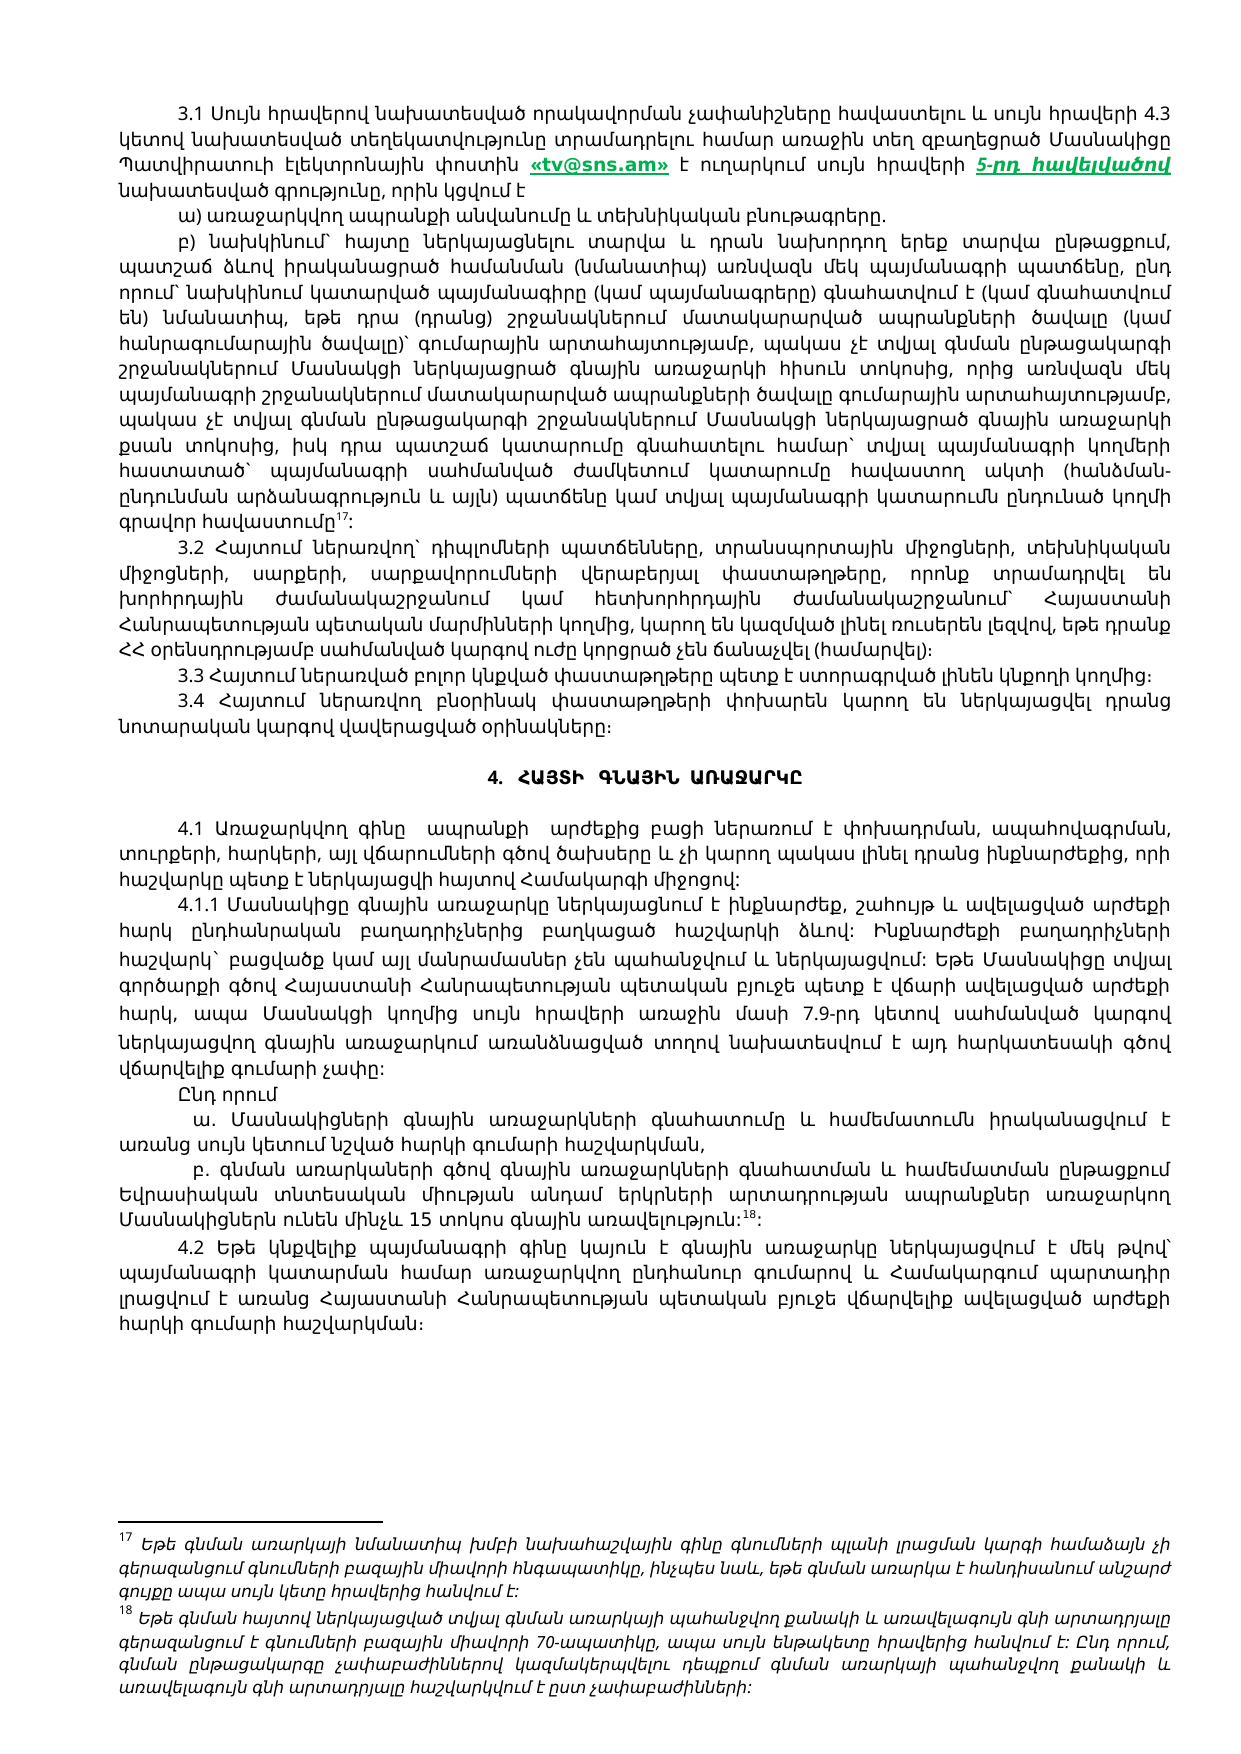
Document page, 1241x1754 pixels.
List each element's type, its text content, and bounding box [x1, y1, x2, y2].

text 4.2 Եթե կնքվելիք պայմանագրի գինը կայուն է գնային առաջարկը ներկայացվում է մեկ թվով՝ պայմանագրի կատարման համար առաջարկվող ընդհանուր գումարով և Համակարգում պարտադիր լրացվում է առանց Հայաստանի Հանրապետության պետական բյուջե վճարվելիք ավելացված արժեքի հարկի գումարի հաշվարկման։ [118, 1234, 1171, 1336]
text բ) նախկինում` հայտը ներկայացնելու տարվա և դրան նախորդող երեք տարվա ընթացքում, պատշաճ ձևով իրականացրած համանման (նմանատիպ) առնվազն մեկ պայմանագրի պատճենը, ընդ որում` նախկինում կատարված պայմանագիրը (կամ պայմանագրերը) գնահատվում է (կամ գնահատվում են) նմանատիպ, եթե դրա (դրանց) շրջանակներում մատակարարված ապրանքների ծավալը (կամ հանրագումարային ծավալը)` գումարային արտահայտությամբ, պակաս չէ տվյալ գնման ընթացակարգի շրջանակներում Մասնակցի ներկայացրած գնային առաջարկի հիսուն տոկոսից, որից առնվազն մեկ պայմանագրի շրջանակներում մատակարարված ապրանքների ծավալը գումարային արտահայտությամբ, պակաս չէ տվյալ գնման ընթացակարգի շրջանակներում Մասնակցի ներկայացրած գնային առաջարկի քսան տոկոսից, իսկ դրա պատշաճ կատարումը գնահատելու համար` տվյալ պայմանագրի կողմերի հաստատած` պայմանագրի սահմանված ժամկետում կատարումը հավաստող ակտի (հանձման-ընդունման արձանագրություն և այլն) պատճենը կամ տվյալ պայմանագրի կատարումն ընդունած կողմի գրավոր հավաստումը: [118, 228, 1171, 534]
text 4.1.1 Մասնակիցը գնային առաջարկը ներկայացնում է ինքնարժեք, շահույթ և ավելացված արժեքի հարկ ընդհանրական բաղադրիչներից բաղկացած հաշվարկի ձևով: Ինքնարժեքի բաղադրիչների հաշվարկ` բացվածք կամ այլ մանրամասներ չեն պահանջվում և ներկայացվում: Եթե Մասնակիցը տվյալ գործարքի գծով Հայաստանի Հանրապետության պետական բյուջե պետք է վճարի ավելացված արժեքի հարկ, ապա Մասնակցի կողմից սույն հրավերի առաջին մասի 7.9-րդ կետով սահմանված կարգով ներկայացվող գնային առաջարկում առանձնացված տողով նախատեսվում է այդ հարկատեսակի գծով վճարվելիք գումարի չափը: [118, 892, 1171, 1080]
text Ընդ որում [118, 1083, 1171, 1105]
text բ. գնման առարկաների գծով գնային առաջարկների գնահատման և համեմատման ընթացքում Եվրասիական տնտեսական միության անդամ երկրների արտադրության ապրանքներ առաջարկող Մասնակիցներն ունեն մինչև 15 տոկոս գնային առավելություն:: [118, 1159, 1171, 1231]
text 4. ՀԱՅՏԻ ԳՆԱՅԻՆ ԱՌԱՋԱՐԿԸ [118, 764, 1171, 789]
text 3.3 Հայտում ներառված բոլոր կնքված փաստաթղթերը պետք է ստորագրված լինեն կնքողի կողմից։ [118, 662, 1171, 687]
text 3.1 Սույն հրավերով նախատեսված որակավորման չափանիշները հավաստելու և սույն հրավերի 4.3 կետով նախատեսված տեղեկատվությունը տրամադրելու համար առաջին տեղ զբաղեցրած Մասնակիցը Պատվիրատուի էլեկտրոնային փոստին «tv@sns.am» է ուղարկում սույն հրավերի 5-րդ հավելվածով նախատեսված գրությունը, որին կցվում է [118, 101, 1171, 203]
text 4.1 Առաջարկվող գինը ապրանքի արժեքից բացի ներառում է փոխադրման, ապահովագրման, տուրքերի, հարկերի, այլ վճարումների գծով ծախսերը և չի կարող պակաս լինել դրանց ինքնարժեքից, որի հաշվարկը պետք է ներկայացվի հայտով Համակարգի միջոցով: [118, 815, 1171, 892]
text 3.4 Հայտում ներառվող բնօրինակ փաստաթղթերի փոխարեն կարող են ներկայացվել դրանց նոտարական կարգով վավերացված օրինակները։ [118, 687, 1171, 738]
text ա) առաջարկվող ապրանքի անվանումը և տեխնիկական բնութագրերը. [118, 203, 1171, 228]
text 3.2 Հայտում ներառվող` դիպլոմների պատճենները, տրանսպորտային միջոցների, տեխնիկական միջոցների, սարքերի, սարքավորումների վերաբերյալ փաստաթղթերը, որոնք տրամադրվել են խորհրդային ժամանակաշրջանում կամ հետխորհրդային ժամանակաշրջանում` Հայաստանի Հանրապետության պետական մարմինների կողմից, կարող են կազմված լինել ռուսերեն լեզվով, եթե դրանք ՀՀ օրենսդրությամբ սահմանված կարգով ուժը կորցրած չեն ճանաչվել (համարվել)։ [118, 534, 1171, 662]
text ա. Մասնակիցների գնային առաջարկների գնահատումը և համեմատումն իրականացվում է առանց սույն կետում նշված հարկի գումարի հաշվարկման, [118, 1109, 1171, 1156]
